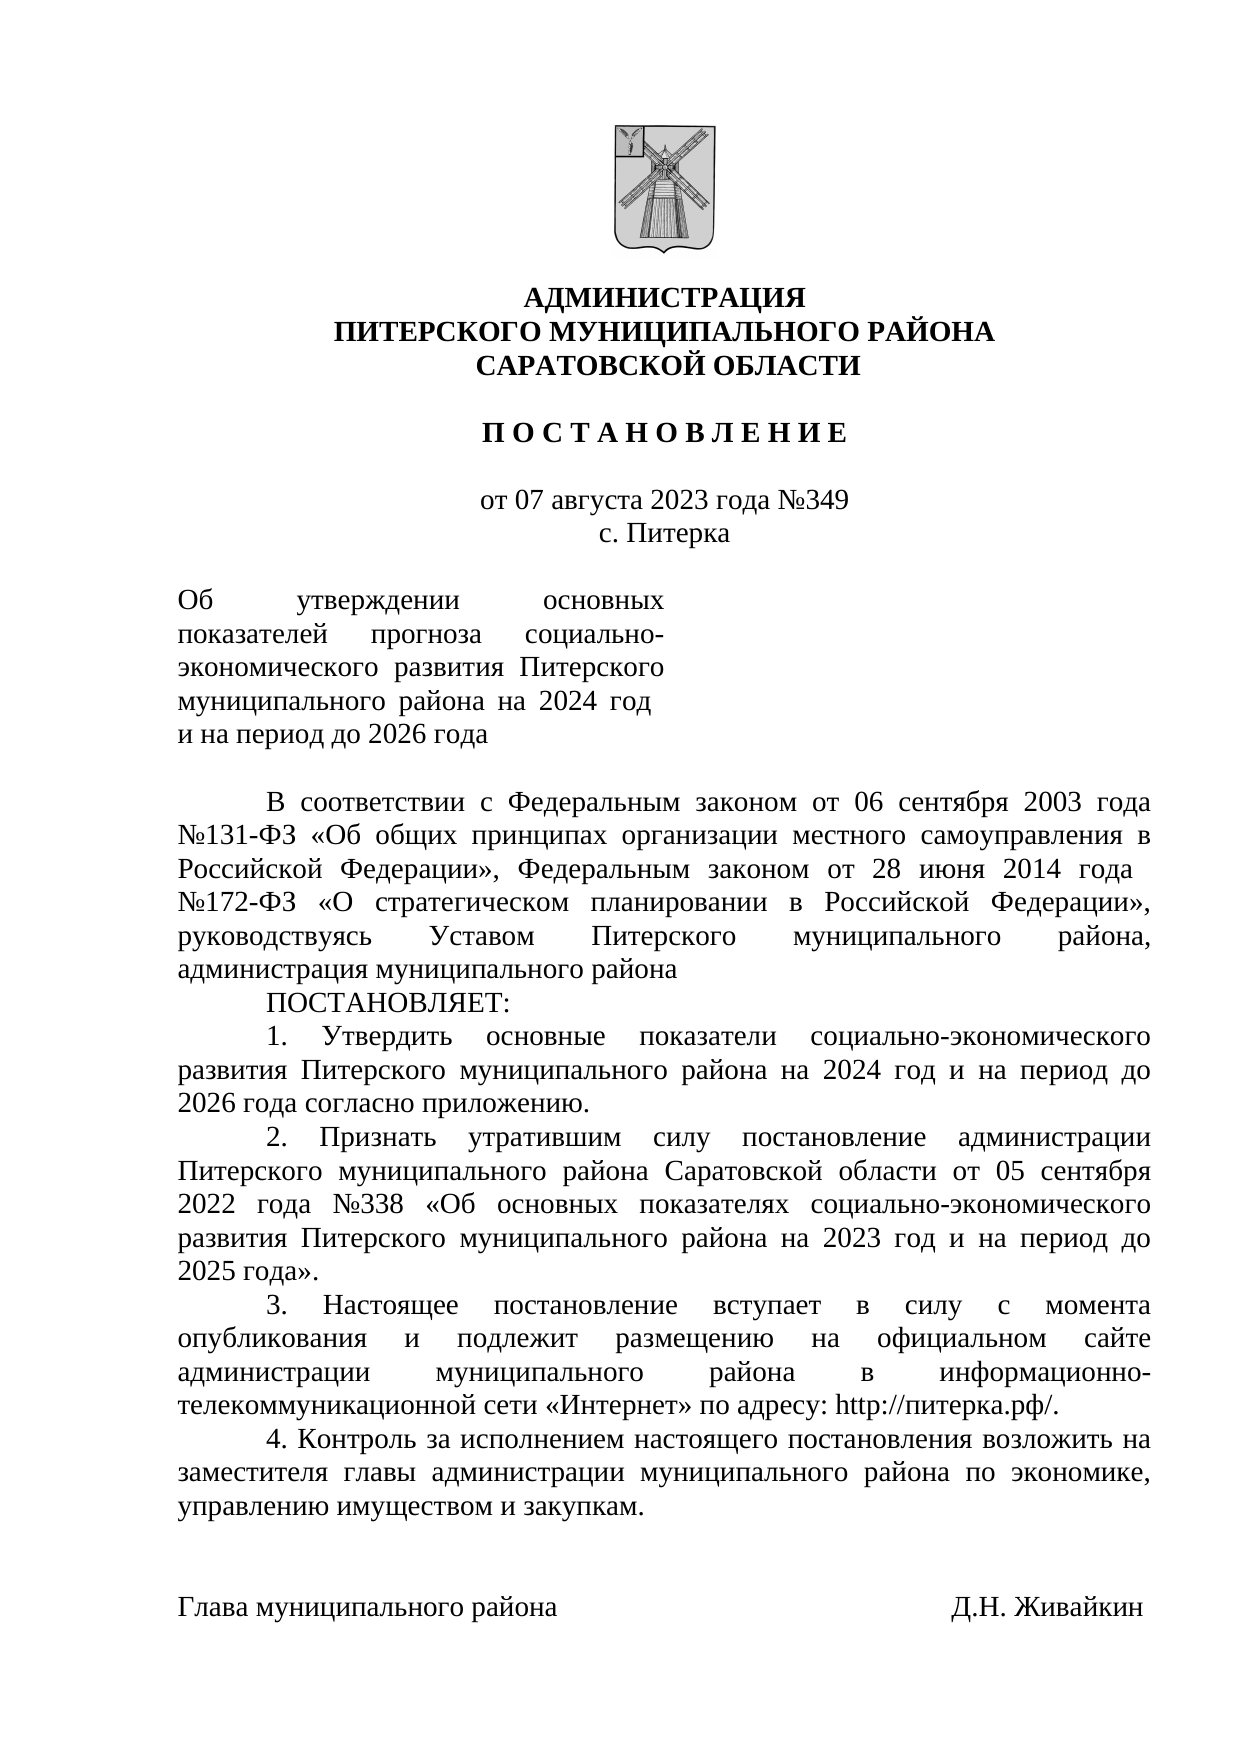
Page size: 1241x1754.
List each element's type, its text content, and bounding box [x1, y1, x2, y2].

text ПИТЕРСКОГО МУНИЦИПАЛЬНОГО РАЙОНА [177, 314, 1152, 348]
text с. Питерка [177, 515, 1152, 549]
text 4. Контроль за исполнением настоящего постановления возложить на заместителя главы администрации муниципального района по экономике, управлению имуществом и закупкам. [177, 1421, 1152, 1522]
text от 07 августа 2023 года №349 [177, 482, 1152, 515]
text 2. Признать утратившим силу постановление администрации Питерского муниципального района Саратовской области от 05 сентября 2022 года №338 «Об основных показателях социально-экономического развития Питерского муниципального района на 2023 год и на период до 2025 года». [177, 1119, 1152, 1287]
picture [611, 124, 718, 259]
text ПОСТАНОВЛЯЕТ: [177, 985, 1152, 1018]
text АДМИНИСТРАЦИЯ [177, 281, 1152, 314]
text САРАТОВСКОЙ ОБЛАСТИ [177, 348, 1152, 381]
text 3. Настоящее постановление вступает в силу с момента опубликования и подлежит размещению на официальном сайте администрации муниципального района в информационно-телекоммуникационной сети «Интернет» по адресу: http://питерка.рф/. [177, 1287, 1152, 1421]
text П О С Т А Н О В Л Е Н И Е [177, 415, 1152, 448]
text Глава муниципального района Д.Н. Живайкин [177, 1589, 1152, 1622]
text В соответствии с Федеральным законом от 06 сентября 2003 года №131-ФЗ «Об общих принципах организации местного самоуправления в Российской Федерации», Федеральным законом от 28 июня 2014 года №172-ФЗ «О стратегическом планировании в Российской Федерации», руководствуясь Уставом Питерского муниципального района, администрация муниципального района [177, 784, 1152, 985]
text 1. Утвердить основные показатели социально-экономического развития Питерского муниципального района на 2024 год и на период до 2026 года согласно приложению. [177, 1018, 1152, 1119]
text Об утверждении основных показателей прогноза социально-экономического развития Питерского муниципального района на 2024 год и на период до 2026 года [177, 582, 664, 750]
